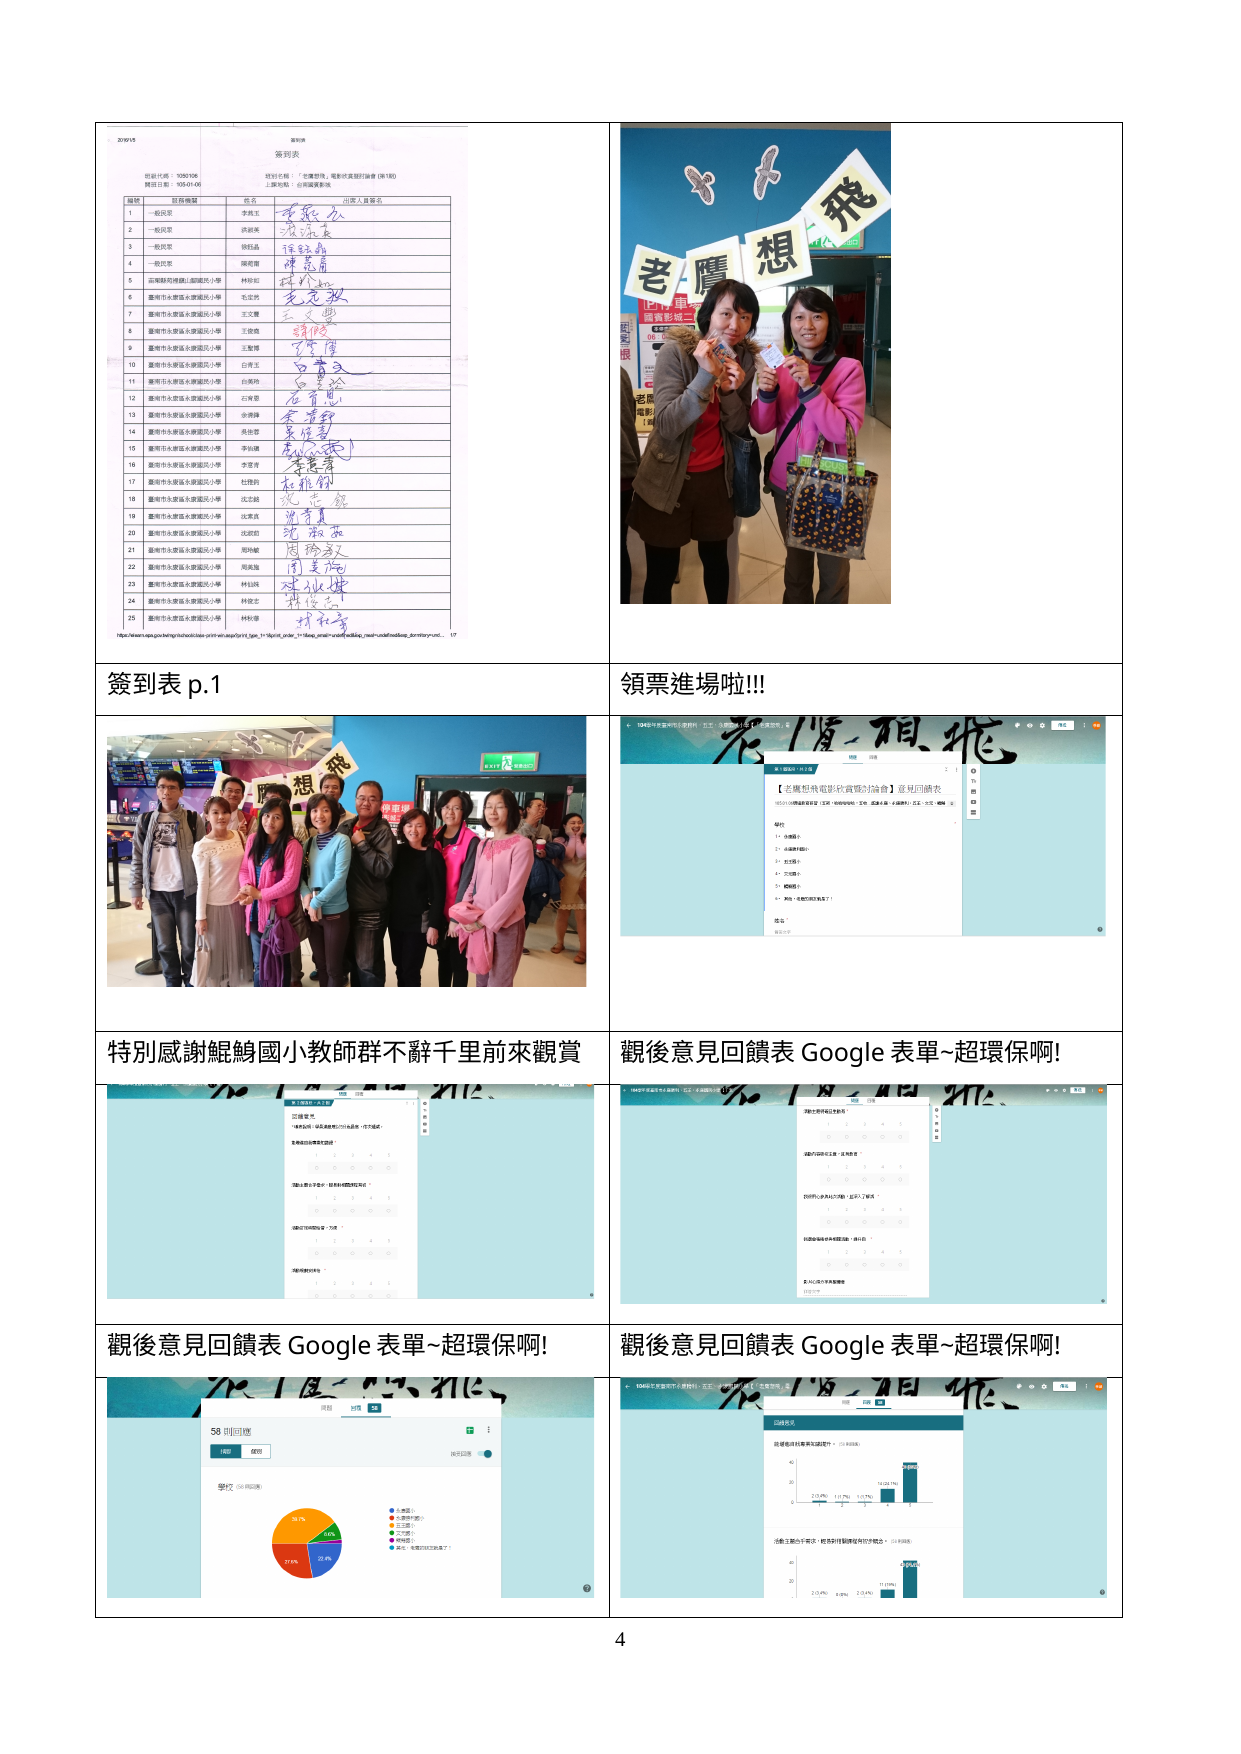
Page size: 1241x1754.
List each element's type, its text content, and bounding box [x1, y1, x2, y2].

picture [107, 1377, 595, 1598]
table_cell 領票進場啦!!! [610, 664, 1122, 715]
table_cell [610, 1085, 1122, 1324]
picture [107, 1084, 595, 1299]
table_cell 觀後意見回饋表Google表單~超環保啊! [610, 1032, 1122, 1083]
table_cell [96, 716, 609, 1031]
table_cell 觀後意見回饋表Google表單~超環保啊! [96, 1325, 609, 1377]
table_cell 觀後意見回饋表Google表單~超環保啊! [610, 1325, 1122, 1377]
table_cell 特別感謝鯤鯓國小教師群不辭千里前來觀賞 [96, 1032, 609, 1083]
table_cell [610, 123, 1122, 663]
picture [620, 123, 891, 604]
table_cell [96, 1378, 609, 1617]
picture [107, 716, 587, 987]
picture [107, 123, 468, 639]
table_cell [610, 1378, 1122, 1617]
picture [620, 716, 1106, 937]
table_cell [610, 716, 1122, 1031]
picture [620, 1084, 1107, 1304]
table_cell [96, 123, 609, 663]
picture [620, 1377, 1107, 1598]
table_cell [96, 1085, 609, 1324]
table_cell 簽到表p.1 [96, 664, 609, 715]
